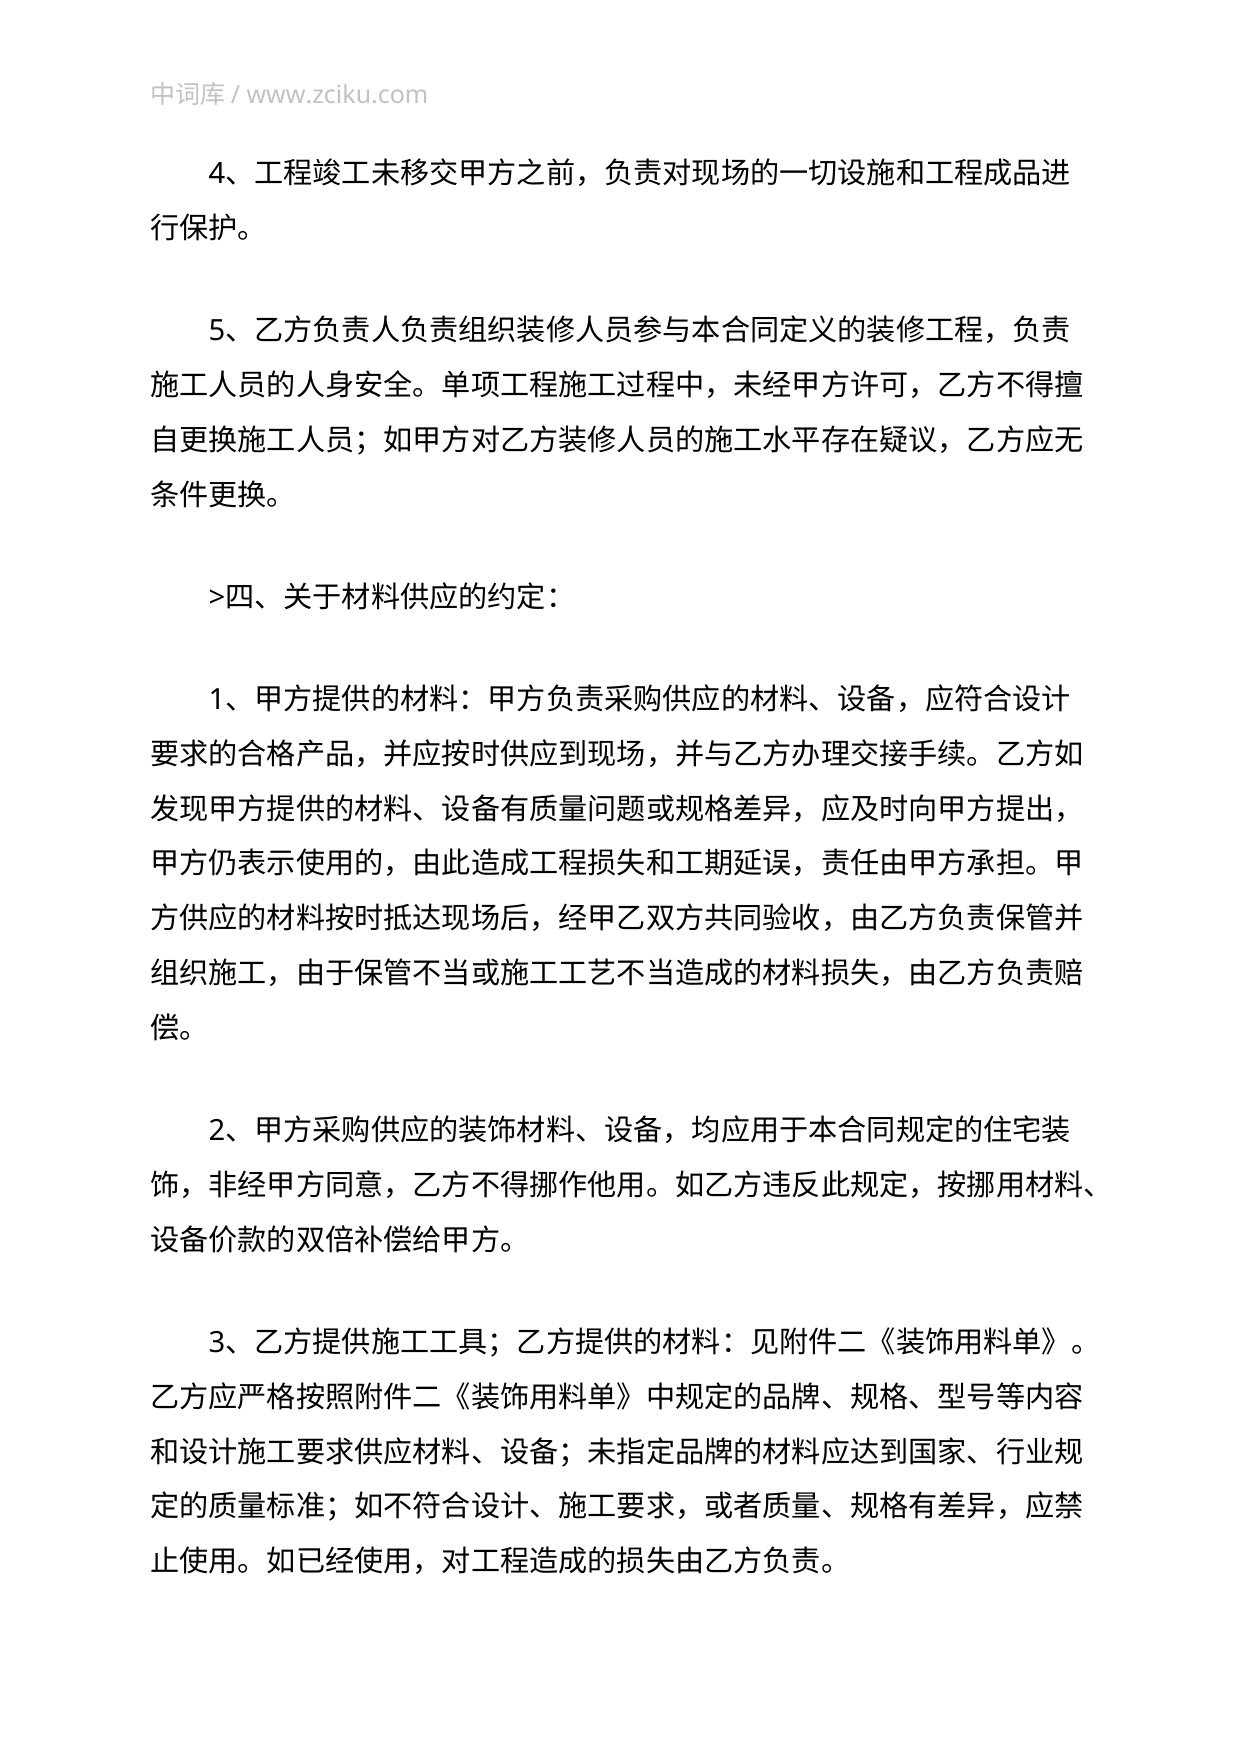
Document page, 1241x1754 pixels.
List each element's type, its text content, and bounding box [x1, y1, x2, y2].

text 2、甲方采购供应的装饰材料、设备，均应用于本合同规定的住宅装饰，非经甲方同意，乙方不得挪作他用。如乙方违反此规定，按挪用材料、设备价款的双倍补偿给甲方。 [150, 1107, 1090, 1259]
text 5、乙方负责人负责组织装修人员参与本合同定义的装修工程，负责施工人员的人身安全。单项工程施工过程中，未经甲方许可，乙方不得擅自更换施工人员；如甲方对乙方装修人员的施工水平存在疑议，乙方应无条件更换。 [150, 307, 1090, 514]
text >四、关于材料供应的约定： [150, 573, 1090, 616]
text 1、甲方提供的材料：甲方负责采购供应的材料、设备，应符合设计要求的合格产品，并应按时供应到现场，并与乙方办理交接手续。乙方如发现甲方提供的材料、设备有质量问题或规格差异，应及时向甲方提出，甲方仍表示使用的，由此造成工程损失和工期延误，责任由甲方承担。甲方供应的材料按时抵达现场后，经甲乙双方共同验收，由乙方负责保管并组织施工，由于保管不当或施工工艺不当造成的材料损失，由乙方负责赔偿。 [150, 675, 1090, 1047]
text 4、工程竣工未移交甲方之前，负责对现场的一切设施和工程成品进行保护。 [150, 150, 1090, 247]
text 3、乙方提供施工工具；乙方提供的材料：见附件二《装饰用料单》。乙方应严格按照附件二《装饰用料单》中规定的品牌、规格、型号等内容和设计施工要求供应材料、设备；未指定品牌的材料应达到国家、行业规定的质量标准；如不符合设计、施工要求，或者质量、规格有差异，应禁止使用。如已经使用，对工程造成的损失由乙方负责。 [150, 1318, 1090, 1580]
